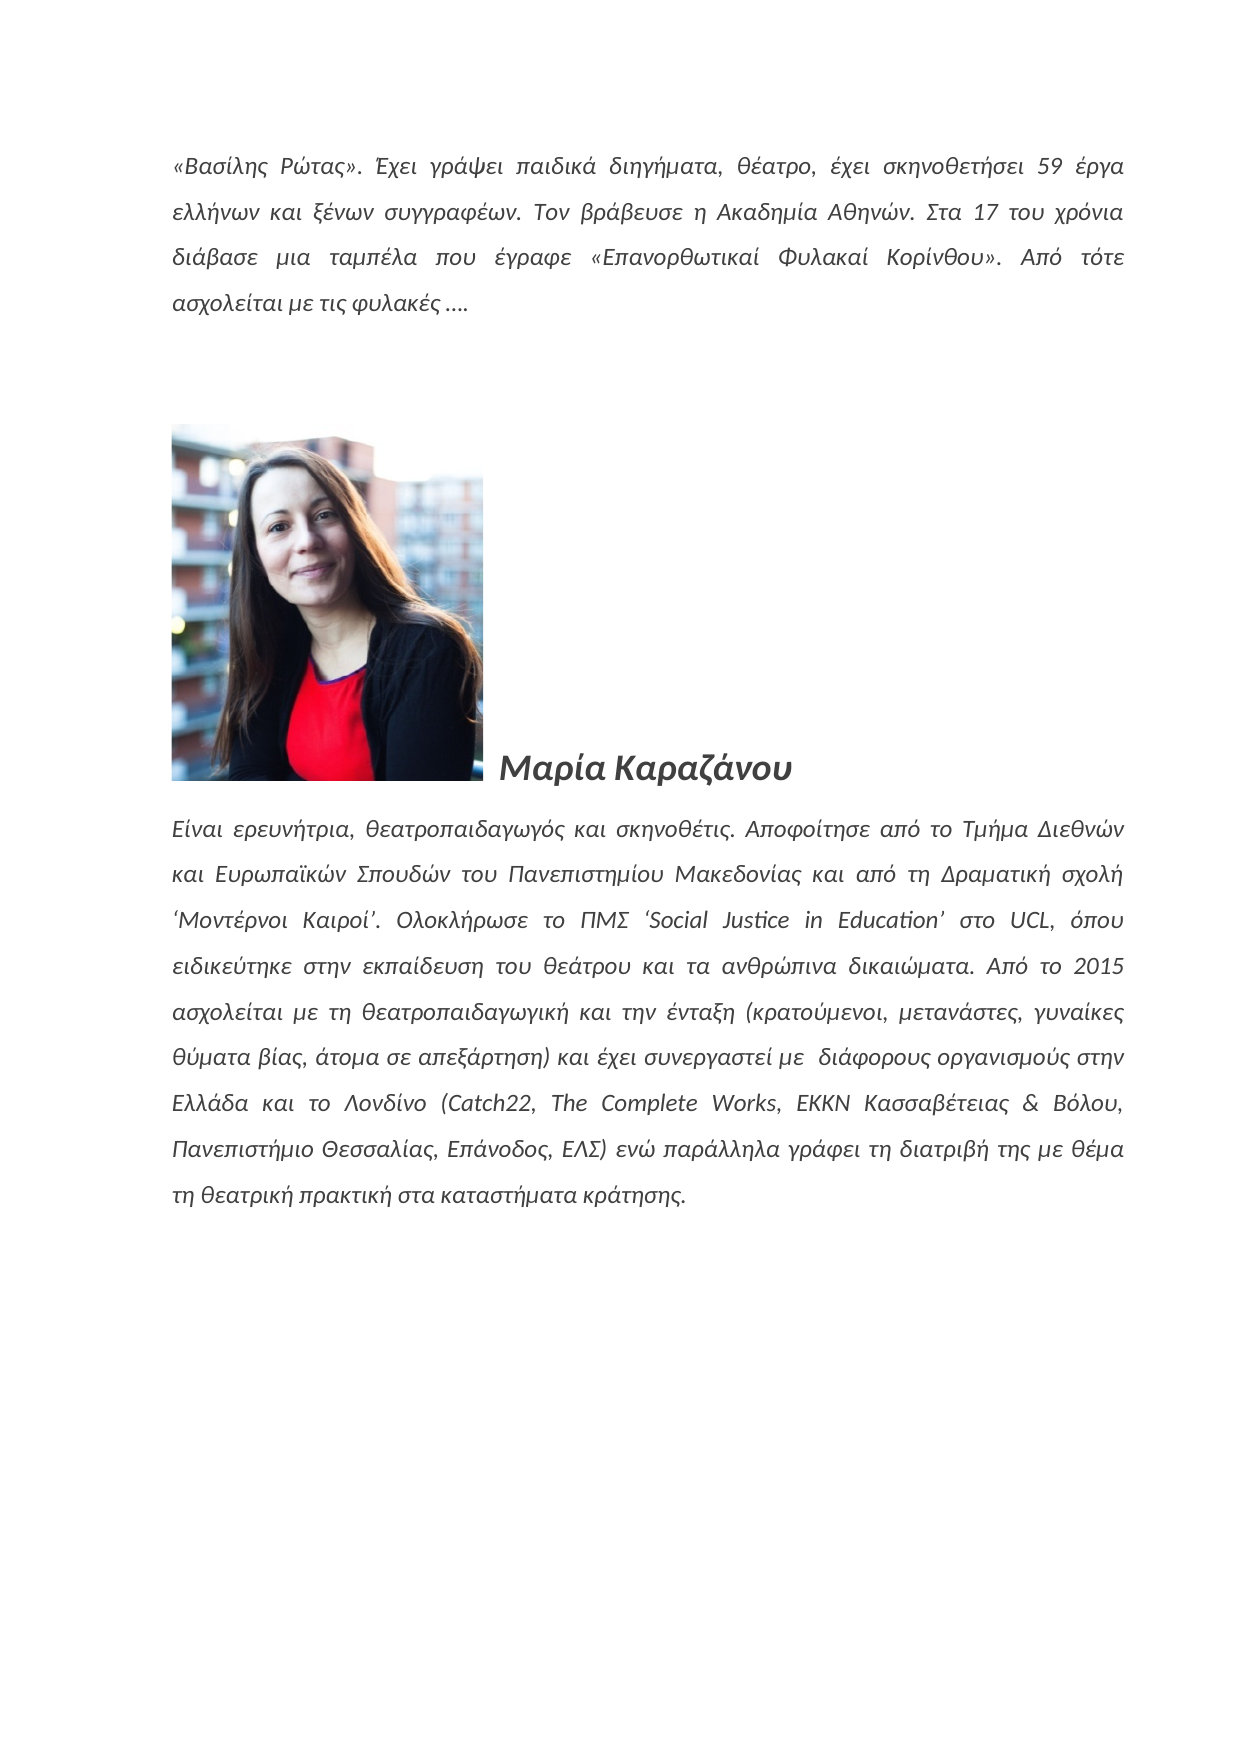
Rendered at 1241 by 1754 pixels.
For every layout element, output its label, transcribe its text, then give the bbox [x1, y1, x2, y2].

picture [171, 424, 484, 781]
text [172, 150, 1128, 318]
text Είναι ερευνήτρια, θεατροπαιδαγωγός και σκηνοθέτις. Αποφοίτησε από το Τμήμα Διεθνών και Ευρωπαϊκών Σπουδών του Πανεπιστημίου Μακεδονίας και από τη Δραματική σχολή ‘Μοντέρνοι Καιροί’. Ολοκλήρωσε το ΠΜΣ ‘Social Justice in Education’ στο UCL, όπου ειδικεύτηκε στην εκπαίδευση του θεάτρου και τα ανθρώπινα δικαιώματα. Από το 2015 ασχολείται με τη θεατροπαιδαγωγική και την ένταξη (κρατούμενοι, μετανάστες, γυναίκες θύματα βίας, άτομα σε απεξάρτηση) και έχει συνεργαστεί με διάφορους οργανισμούς στην Ελλάδα και το Λονδίνο (Catch22, The Complete Works, ΕΚΚΝ Κασσαβέτειας & Βόλου, Πανεπιστήμιο Θεσσαλίας, Επάνοδος, ΕΛΣ) ενώ παράλληλα γράφει τη διατριβή της με θέμα τη θεατρική πρακτική στα καταστήματα κράτησης. [172, 813, 1128, 1209]
